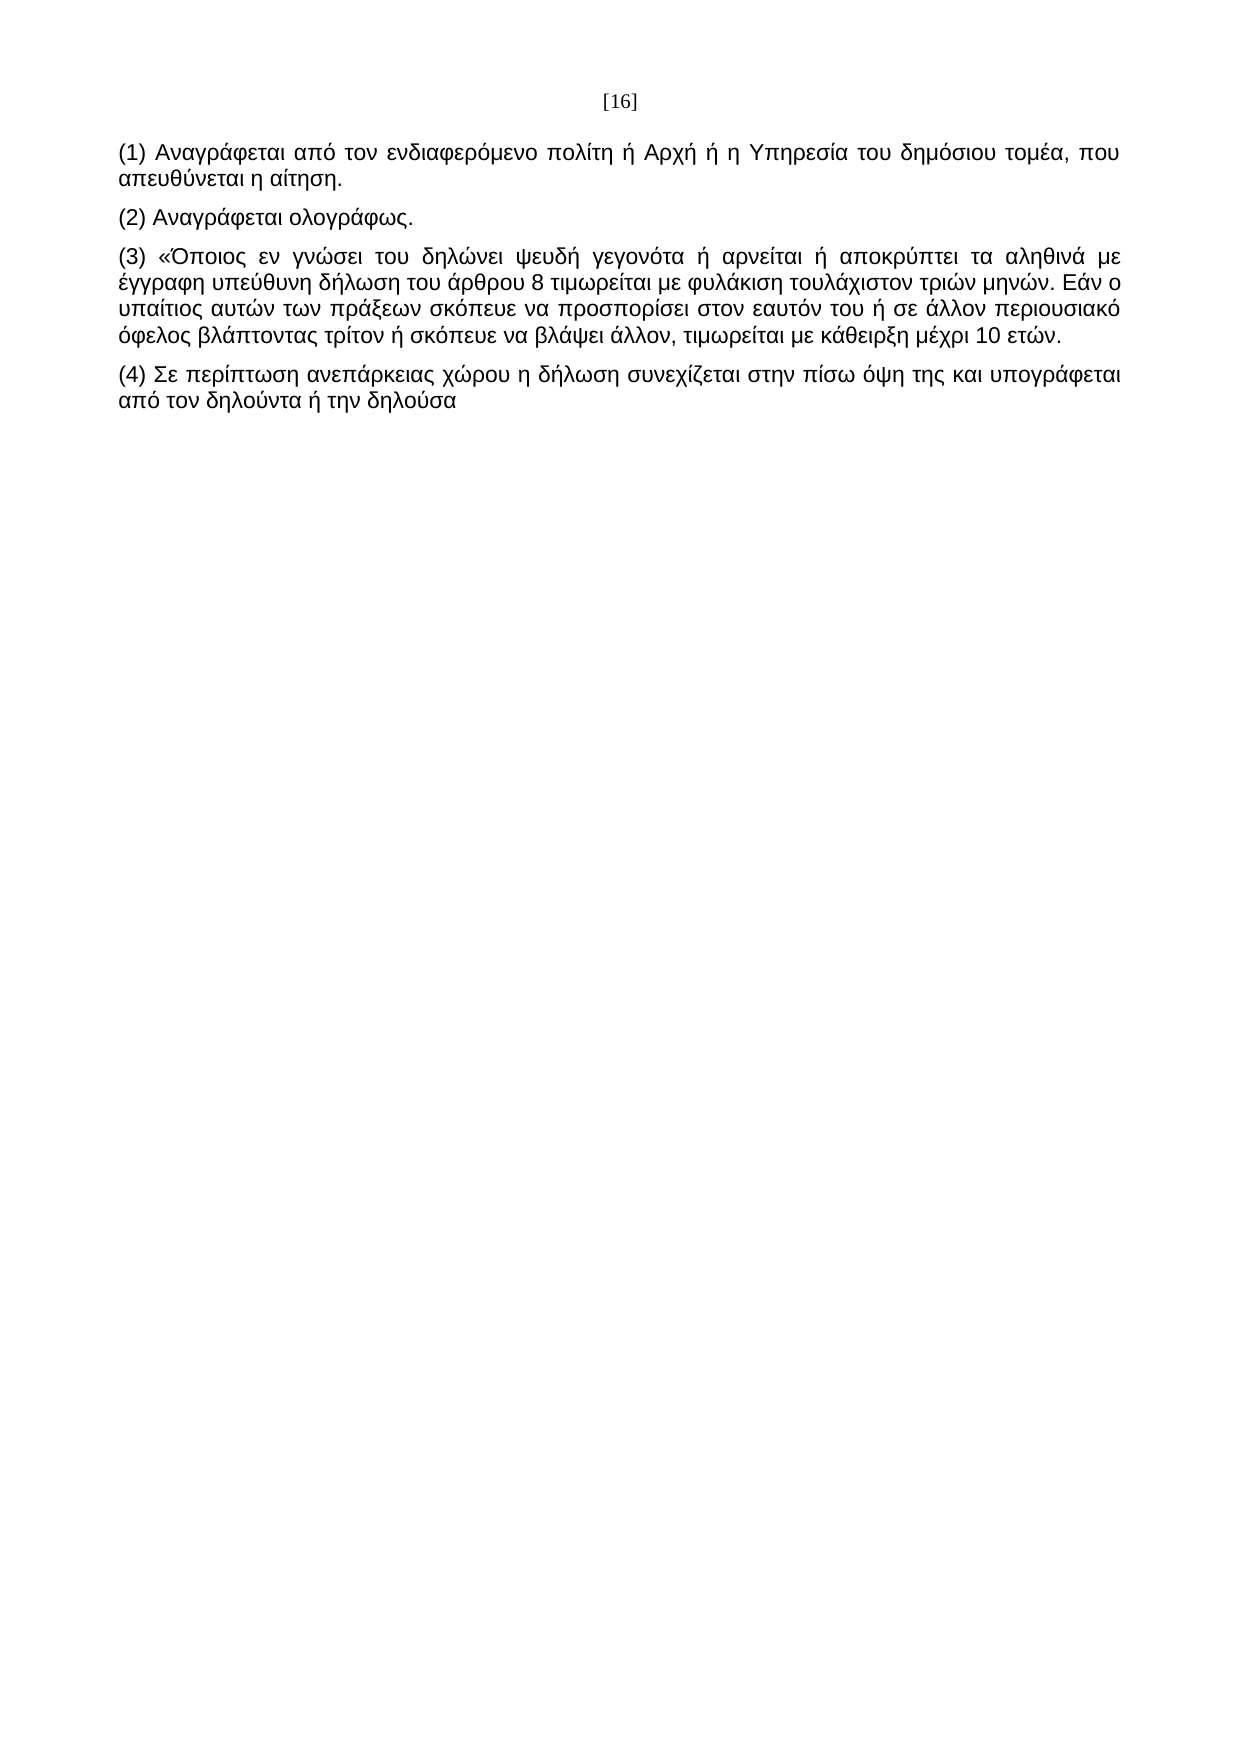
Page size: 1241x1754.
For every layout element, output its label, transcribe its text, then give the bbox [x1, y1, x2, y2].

text (4) Σε περίπτωση ανεπάρκειας χώρου η δήλωση συνεχίζεται στην πίσω όψη της και υπογράφεται από τον δηλούντα ή την δηλούσα [118, 361, 1122, 413]
text (2) Αναγράφεται ολογράφως. [118, 204, 1122, 230]
text (1) Αναγράφεται από τον ενδιαφερόμενο πολίτη ή Αρχή ή η Υπηρεσία του δημόσιου τομέα, που απευθύνεται η αίτηση. [118, 139, 1122, 191]
text (3) «Όποιος εν γνώσει του δηλώνει ψευδή γεγονότα ή αρνείται ή αποκρύπτει τα αληθινά με έγγραφη υπεύθυνη δήλωση του άρθρου 8 τιμωρείται με φυλάκιση τουλάχιστον τριών μηνών. Εάν ο υπαίτιος αυτών των πράξεων σκόπευε να προσπορίσει στον εαυτόν του ή σε άλλον περιουσιακό όφελος βλάπτοντας τρίτον ή σκόπευε να βλάψει άλλον, τιμωρείται με κάθειρξη μέχρι 10 ετών. [118, 243, 1122, 348]
